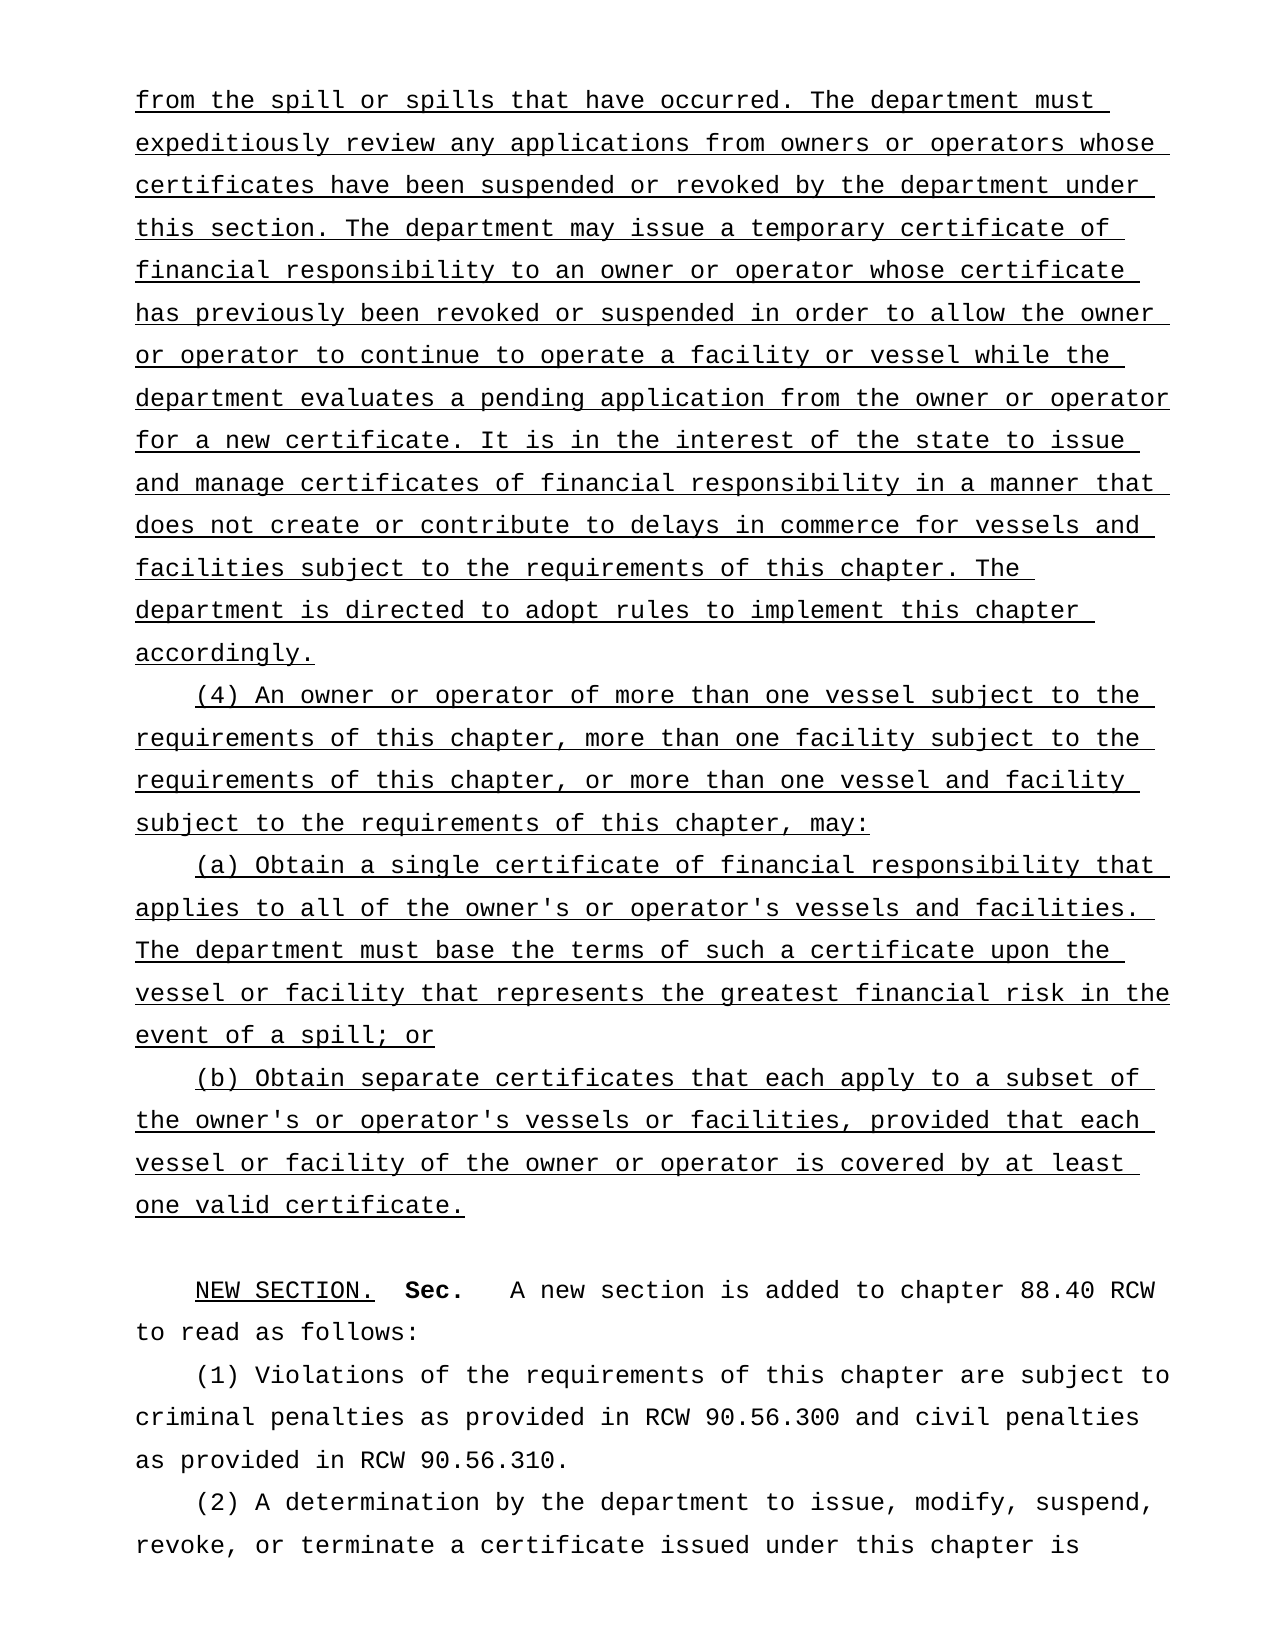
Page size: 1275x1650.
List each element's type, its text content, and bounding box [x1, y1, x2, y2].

text (4) An owner or operator of more than one vessel subject to the requirements of this chapter, more than one facility subject to the requirements of this chapter, or more than one vessel and facility subject to the requirements of this chapter, may: [135, 670, 1170, 840]
text (a) Obtain a single certificate of financial responsibility that applies to all of the owner's or operator's vessels and facilities. The department must base the terms of such a certificate upon the vessel or facility that represents the greatest financial risk in the event of a spill; or [135, 840, 1170, 1004]
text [135, 75, 1170, 154]
text (b) Obtain separate certificates that each apply to a subset of the owner's or operator's vessels or facilities, provided that each vessel or facility of the owner or operator is covered by at least one valid certificate. [135, 1052, 1170, 1222]
text NEW SECTION. Sec. A new section is added to chapter 88.40 RCW to read as follows: [135, 1264, 1170, 1349]
text (1) Violations of the requirements of this chapter are subject to criminal penalties as provided in RCW 90.56.300 and civil penalties as provided in RCW 90.56.310. [135, 1349, 1170, 1477]
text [135, 1477, 1170, 1562]
text (a) Obtain a single certificate of financial responsibility that applies to all of the owner's or operator's vessels and facilities. The department must base the terms of such a certificate upon the vessel or facility that represents the greatest financial risk in the event of a spill; or [135, 1005, 1170, 1052]
